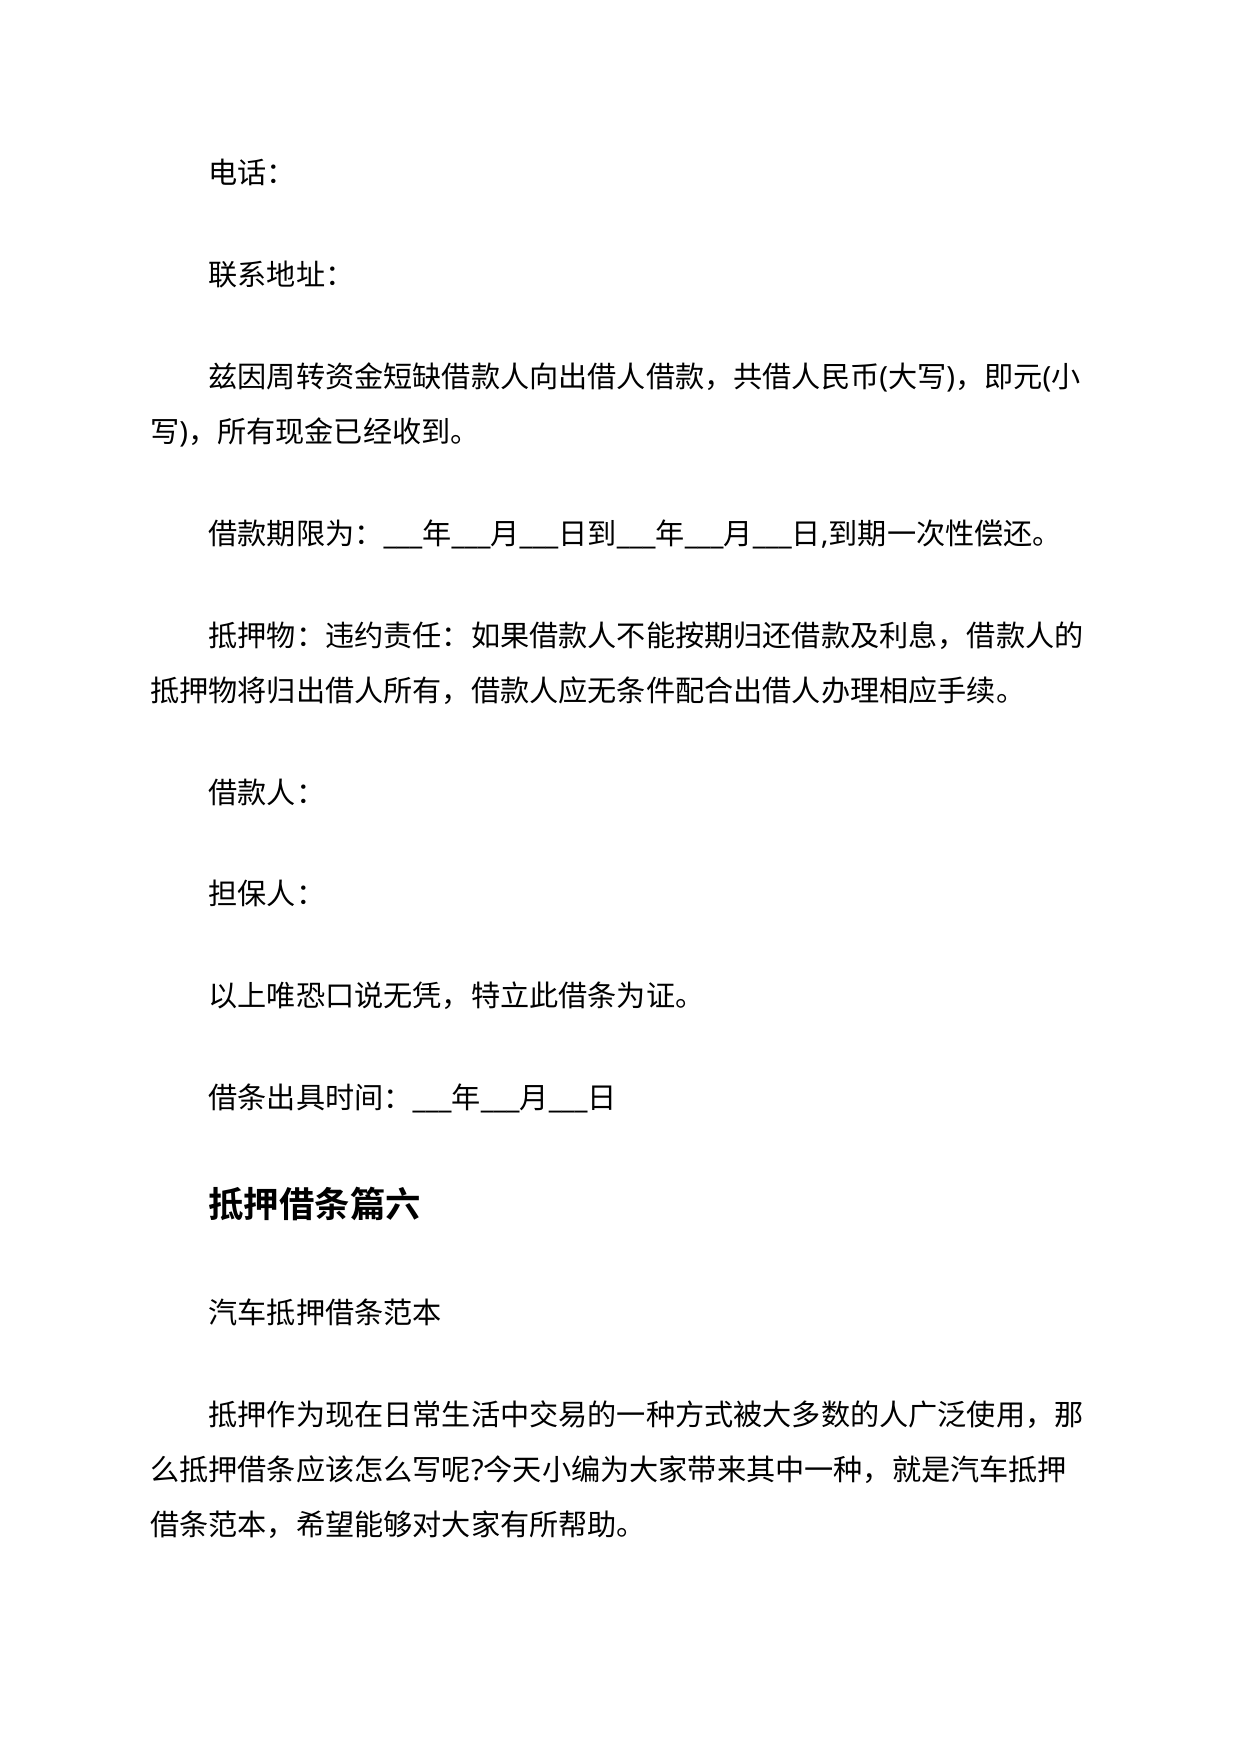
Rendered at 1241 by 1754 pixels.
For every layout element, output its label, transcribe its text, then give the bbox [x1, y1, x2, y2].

text 借款人： [150, 769, 1090, 811]
text 抵押物：违约责任：如果借款人不能按期归还借款及利息，借款人的抵押物将归出借人所有，借款人应无条件配合出借人办理相应手续。 [150, 612, 1090, 710]
text 以上唯恐口说无凭，特立此借条为证。 [150, 973, 1090, 1015]
text 兹因周转资金短缺借款人向出借人借款，共借人民币(大写)，即元(小写)，所有现金已经收到。 [150, 353, 1090, 451]
text 借条出具时间：___年___月___日 [150, 1074, 1090, 1117]
text 汽车抵押借条范本 [150, 1290, 1090, 1332]
text 担保人： [150, 871, 1090, 913]
text 电话： [150, 150, 1090, 192]
text 抵押借条篇六 [150, 1176, 1090, 1228]
text 借款期限为：___年___月___日到___年___月___日,到期一次性偿还。 [150, 511, 1090, 553]
text 抵押作为现在日常生活中交易的一种方式被大多数的人广泛使用，那么抵押借条应该怎么写呢?今天小编为大家带来其中一种，就是汽车抵押借条范本，希望能够对大家有所帮助。 [150, 1392, 1090, 1544]
text 联系地址： [150, 252, 1090, 294]
